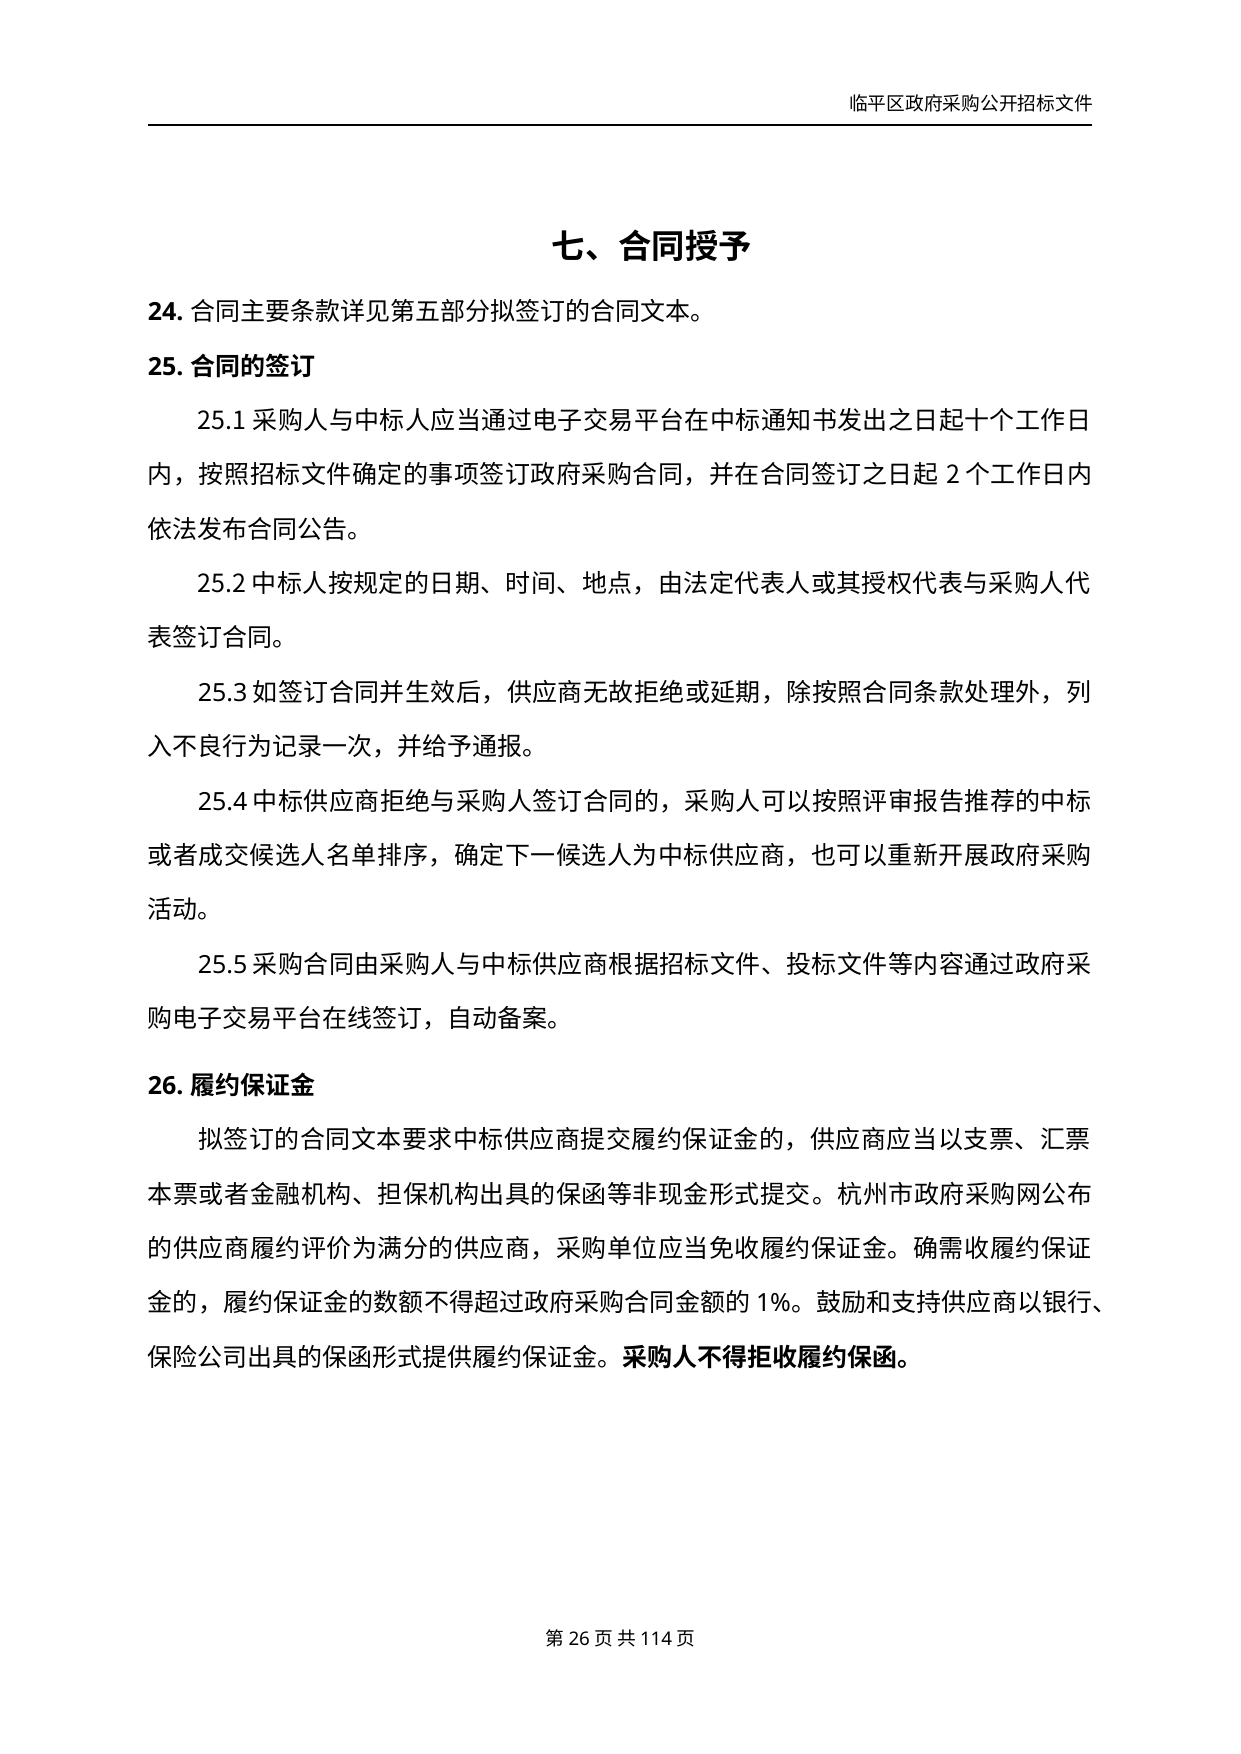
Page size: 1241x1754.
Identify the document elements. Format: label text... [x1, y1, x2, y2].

text 25.3如签订合同并生效后，供应商无故拒绝或延期，除按照合同条款处理外，列入不良行为记录一次，并给予通报。 [148, 672, 1092, 763]
text 24. 合同主要条款详见第五部分拟签订的合同文本。 [148, 292, 1092, 328]
text 拟签订的合同文本要求中标供应商提交履约保证金的，供应商应当以支票、汇票、本票或者金融机构、担保机构出具的保函等非现金形式提交。杭州市政府采购网公布的供应商履约评价为满分的供应商，采购单位应当免收履约保证金。确需收履约保证金的，履约保证金的数额不得超过政府采购合同金额的1%。鼓励和支持供应商以银行、保险公司出具的保函形式提供履约保证金。采购人不得拒收履约保函。 [148, 1120, 1092, 1373]
text 25.5采购合同由采购人与中标供应商根据招标文件、投标文件等内容通过政府采购电子交易平台在线签订，自动备案。 [148, 944, 1092, 1035]
text 七、合同授予 [160, 219, 1092, 268]
text 26. 履约保证金 [148, 1065, 1092, 1102]
text 25. 合同的签订 [148, 346, 1092, 382]
text 25.4中标供应商拒绝与采购人签订合同的，采购人可以按照评审报告推荐的中标或者成交候选人名单排序，确定下一候选人为中标供应商，也可以重新开展政府采购活动。 [148, 781, 1092, 926]
text 25.1 采购人与中标人应当通过电子交易平台在中标通知书发出之日起十个工作日内，按照招标文件确定的事项签订政府采购合同，并在合同签订之日起2个工作日内依法发布合同公告。 [148, 400, 1092, 545]
text 25.2中标人按规定的日期、时间、地点，由法定代表人或其授权代表与采购人代表签订合同。 [148, 563, 1092, 654]
